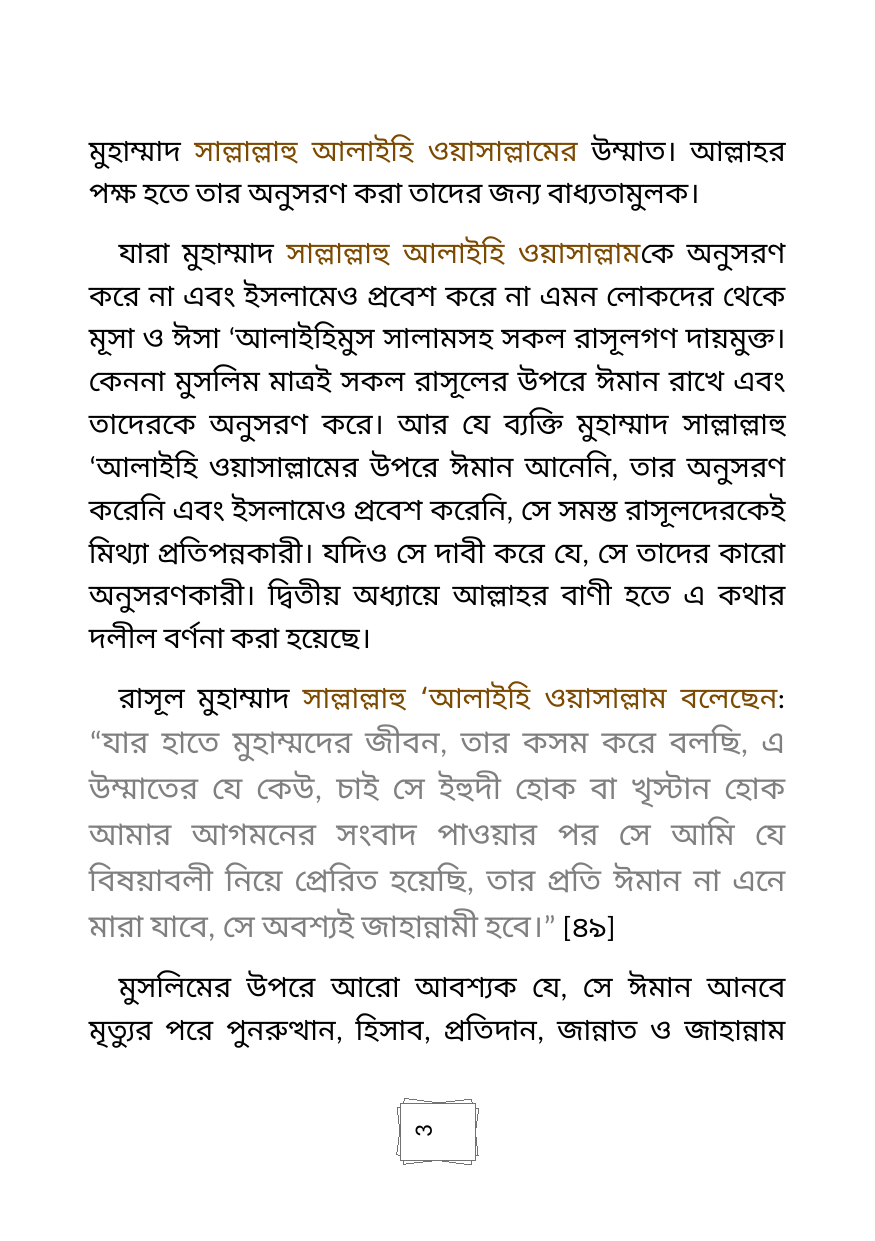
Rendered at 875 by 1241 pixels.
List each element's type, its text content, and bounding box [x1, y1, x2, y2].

text রাসূল মুহাম্মাদ সাল্লাল্লাহু ‘আলাইহি ওয়াসাল্লাম বলেছেন: “যার হাতে মুহাম্মদের জীবন, তার কসম করে বলছি, এ উম্মাতের যে কেউ, চাই সে ইহুদী হোক বা খৃস্টান হোক আমার আগমনের সংবাদ পাওয়ার পর সে আমি যে বিষয়াবলী নিয়ে প্রেরিত হয়েছি, তার প্রতি ঈমান না এনে মারা যাবে, সে অবশ্যই জাহান্নামী হবে।” [৪৯] [89, 677, 785, 946]
text যারা মুহাম্মাদ সাল্লাল্লাহু আলাইহি ওয়াসাল্লামকে অনুসরণ করে না এবং ইসলামেও প্রবেশ করে না এমন লোকদের থেকে মূসা ও ঈসা ‘আলাইহিমুস সালামসহ সকল রাসূলগণ দায়মুক্ত। কেননা মুসলিম মাত্রই সকল রাসূলের উপরে ঈমান রাখে এবং তাদেরকে অনুসরণ করে। আর যে ব্যক্তি মুহাম্মাদ সাল্লাল্লাহু ‘আলাইহি ওয়াসাল্লামের উপরে ঈমান আনেনি, তার অনুসরণ করেনি এবং ইসলামেও প্রবেশ করেনি, সে সমস্ত রাসূলদেরকেই মিথ্যা প্রতিপন্নকারী। যদিও সে দাবী করে যে, সে তাদের কারো অনুসরণকারী। দ্বিতীয় অধ্যায়ে আল্লাহর বাণী হতে এ কথার দলীল বর্ণনা করা হয়েছে। [89, 232, 785, 657]
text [89, 130, 785, 212]
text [89, 966, 785, 1049]
